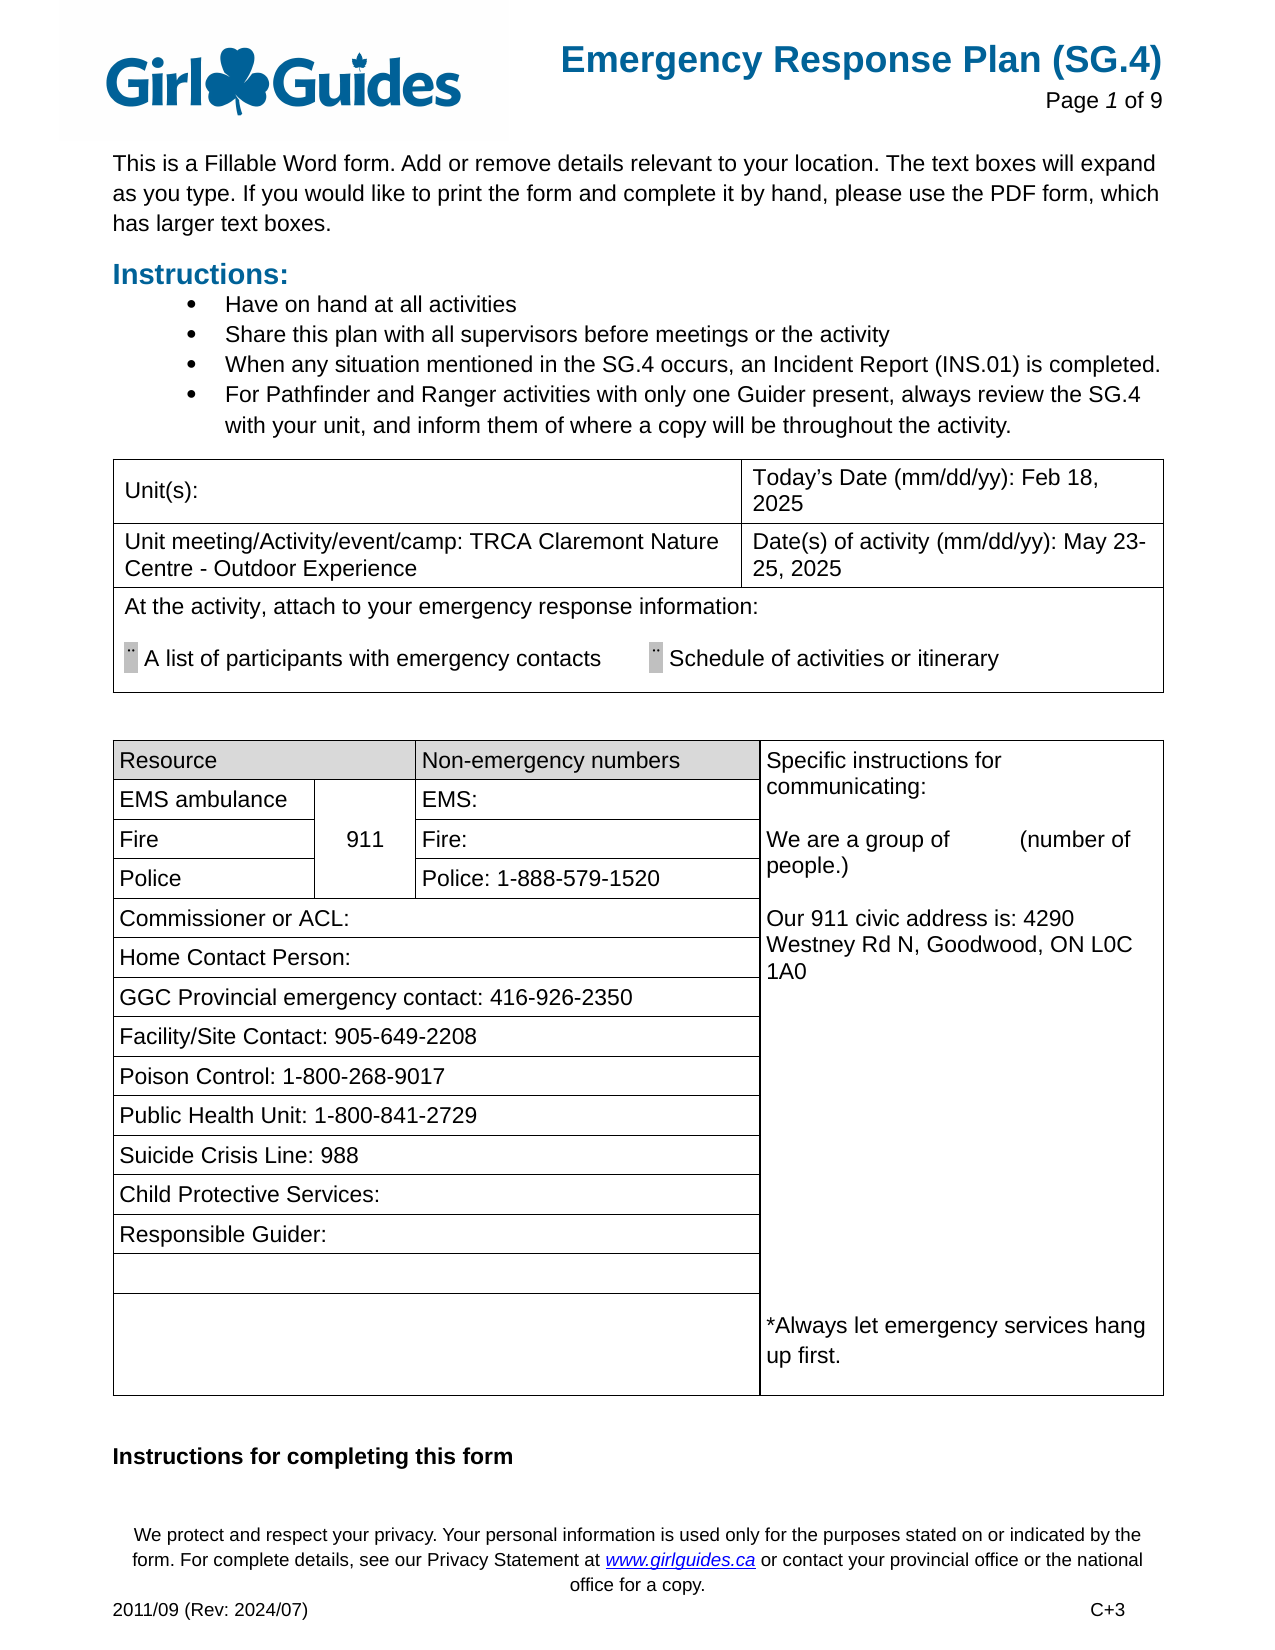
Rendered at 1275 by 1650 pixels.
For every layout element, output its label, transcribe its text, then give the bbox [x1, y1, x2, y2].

table_header Resource [114, 741, 415, 779]
table_header Unit(s): [114, 460, 741, 523]
table_header Specific instructions for communicating: We are a group of (number of people.) Our 911 civic address is: 4290 Westney Rd N, Goodwood, ON L0C 1A0 *Always let emergency services hang up first. [761, 741, 1163, 1395]
table_cell Fire [114, 820, 314, 858]
subtitle Instructions: [112, 257, 1162, 291]
table_cell [114, 1254, 759, 1292]
table_cell Fire: [416, 820, 759, 858]
table_cell Home Contact Person: [114, 938, 759, 977]
table_cell Public Health Unit: 1-800-841-2729 [114, 1096, 759, 1134]
table_cell EMS ambulance [114, 780, 314, 819]
list Have on hand at all activities [187, 291, 1162, 317]
text This is a Fillable Word form. Add or remove details relevant to your location. The text boxes will expand as you type. If you would like to print the form and complete it by hand, please use the PDF form, which has larger text boxes. [112, 150, 1162, 237]
table_cell Police: 1-888-579-1520 [416, 859, 759, 898]
table_header Today’s Date (mm/dd/yy): Feb 18, 2025 [742, 460, 1163, 523]
table_cell Police [114, 859, 314, 898]
table_cell Poison Control: 1-800-268-9017 [114, 1057, 759, 1095]
table_cell Unit meeting/Activity/event/camp: TRCA Claremont Nature Centre - Outdoor Experience [114, 524, 741, 587]
table_cell Responsible Guider: [114, 1215, 759, 1253]
table_cell EMS: [416, 780, 759, 819]
table_cell ¨ A list of participants with emergency contacts ¨ Schedule of activities or itinerary [114, 638, 1163, 692]
list When any situation mentioned in the SG.4 occurs, an Incident Report (INS.01) is completed. [187, 351, 1162, 378]
table_cell Child Protective Services: [114, 1175, 759, 1213]
table_cell GGC Provincial emergency contact: 416-926-2350 [114, 978, 759, 1016]
table_cell 911 [315, 780, 415, 898]
picture [58, 0, 509, 141]
table_cell [114, 1294, 759, 1395]
table_cell At the activity, attach to your emergency response information: [114, 588, 1163, 637]
table_cell Date(s) of activity (mm/dd/yy): May 23-25, 2025 [742, 524, 1163, 587]
list Share this plan with all supervisors before meetings or the activity [187, 321, 1162, 347]
text Instructions for completing this form [112, 1443, 1162, 1469]
table_header Non-emergency numbers [416, 741, 759, 779]
table_cell Commissioner or ACL: [114, 899, 759, 937]
list For Pathfinder and Ranger activities with only one Guider present, always review the SG.4 with your unit, and inform them of where a copy will be throughout the activity. [187, 381, 1162, 438]
table_cell Suicide Crisis Line: 988 [114, 1136, 759, 1174]
table_cell Facility/Site Contact: 905-649-2208 [114, 1017, 759, 1056]
